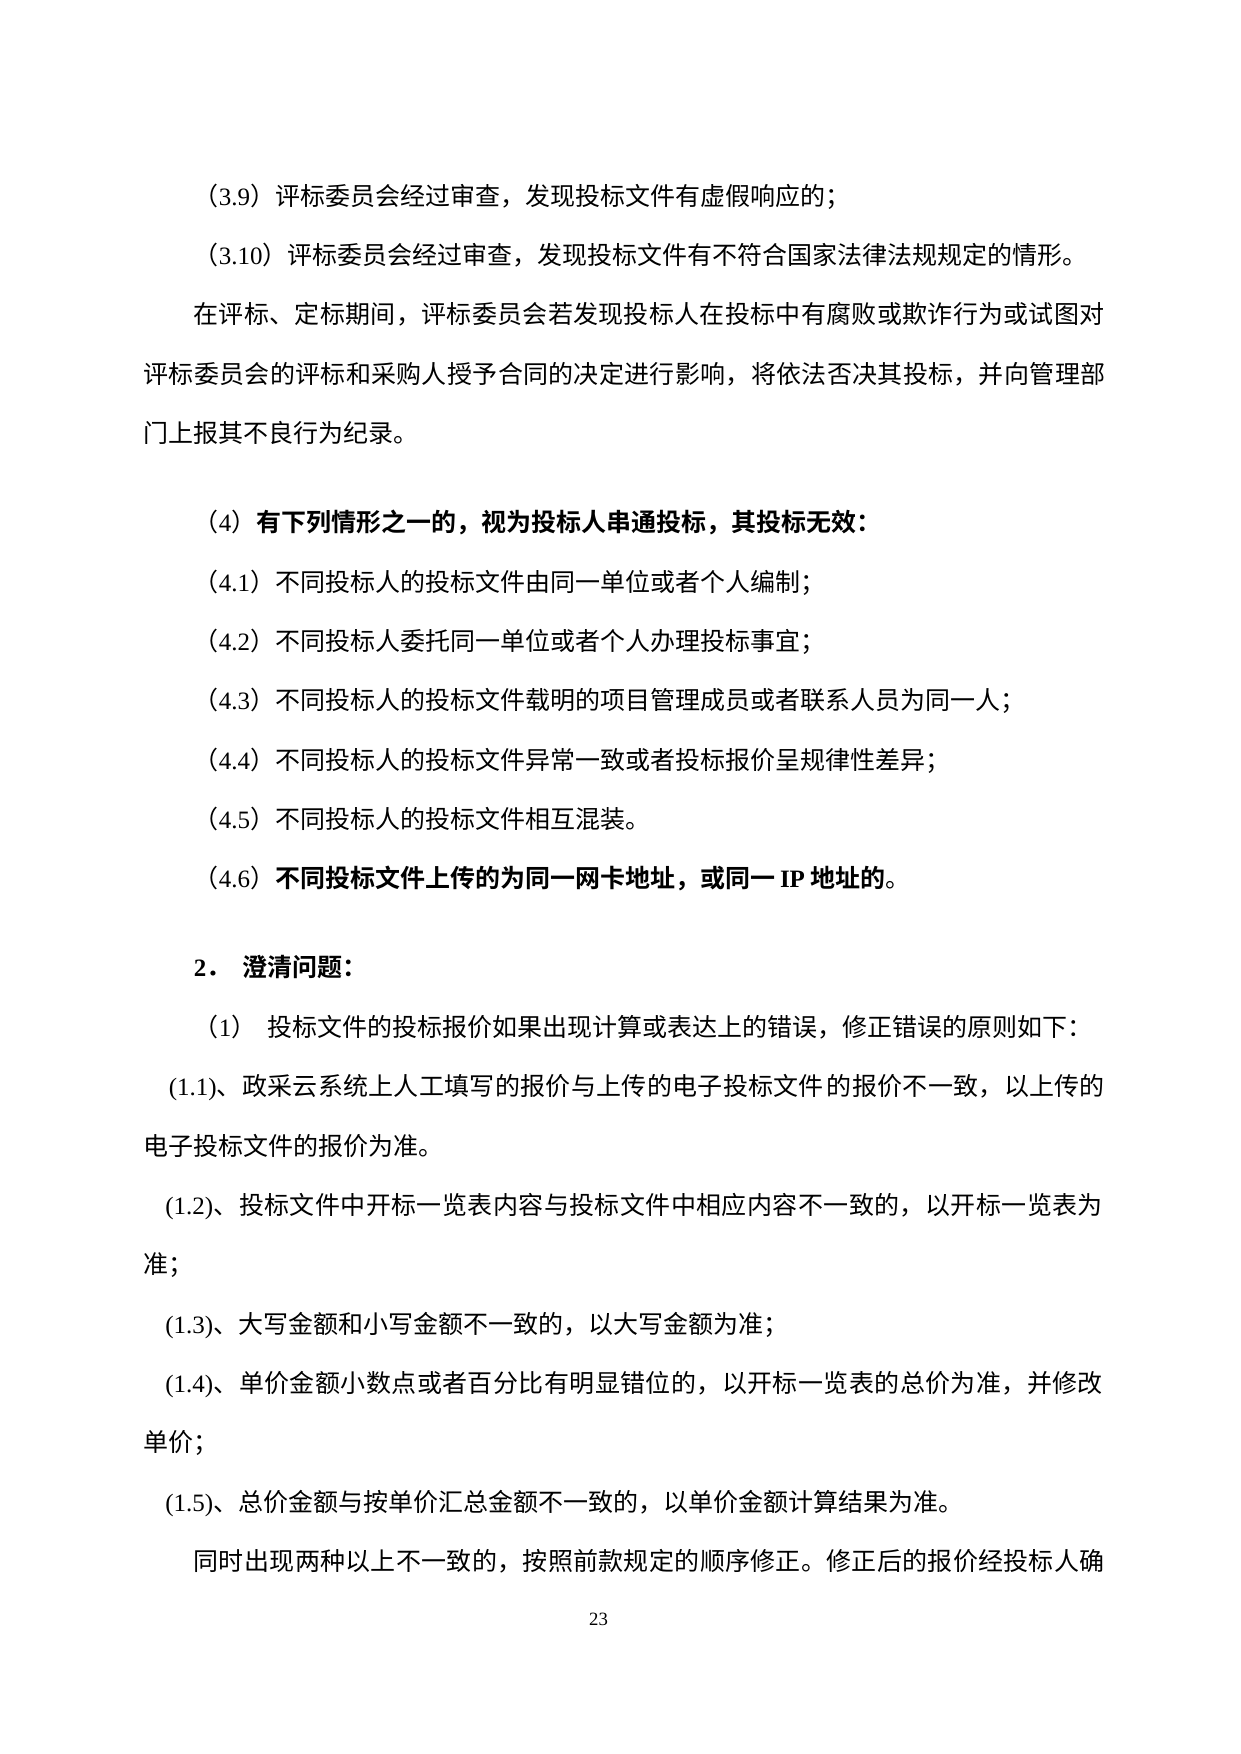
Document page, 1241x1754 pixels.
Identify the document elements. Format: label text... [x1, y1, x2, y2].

text (1.5)、总价金额与按单价汇总金额不一致的，以单价金额计算结果为准。 [143, 1471, 1106, 1530]
text （4.6）不同投标文件上传的为同一网卡地址，或同一IP地址的。 [143, 847, 1106, 907]
text （3.9）评标委员会经过审查，发现投标文件有虚假响应的； [143, 164, 1106, 224]
text （4.2）不同投标人委托同一单位或者个人办理投标事宜； [143, 610, 1106, 669]
text (1.2)、投标文件中开标一览表内容与投标文件中相应内容不一致的，以开标一览表为准； [143, 1174, 1106, 1293]
text （4.4）不同投标人的投标文件异常一致或者投标报价呈规律性差异； [143, 728, 1106, 788]
text （4.1）不同投标人的投标文件由同一单位或者个人编制； [143, 550, 1106, 610]
text （4.3）不同投标人的投标文件载明的项目管理成员或者联系人员为同一人； [143, 669, 1106, 728]
text 在评标、定标期间，评标委员会若发现投标人在投标中有腐败或欺诈行为或试图对评标委员会的评标和采购人授予合同的决定进行影响，将依法否决其投标，并向管理部门上报其不良行为纪录。 [143, 283, 1106, 461]
text (1.1)、政采云系统上人工填写的报价与上传的电子投标文件的报价不一致，以上传的电子投标文件的报价为准。 [143, 1055, 1106, 1174]
text (1.4)、单价金额小数点或者百分比有明显错位的，以开标一览表的总价为准，并修改单价； [143, 1352, 1106, 1471]
text （1） 投标文件的投标报价如果出现计算或表达上的错误，修正错误的原则如下： [143, 996, 1106, 1055]
text (1.3)、大写金额和小写金额不一致的，以大写金额为准； [143, 1293, 1106, 1352]
text （3.10）评标委员会经过审查，发现投标文件有不符合国家法律法规规定的情形。 [143, 224, 1106, 283]
text （4）有下列情形之一的，视为投标人串通投标，其投标无效： [143, 491, 1106, 550]
text （4.5）不同投标人的投标文件相互混装。 [143, 788, 1106, 847]
text 2． 澄清问题： [143, 936, 1106, 996]
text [143, 1530, 1106, 1589]
